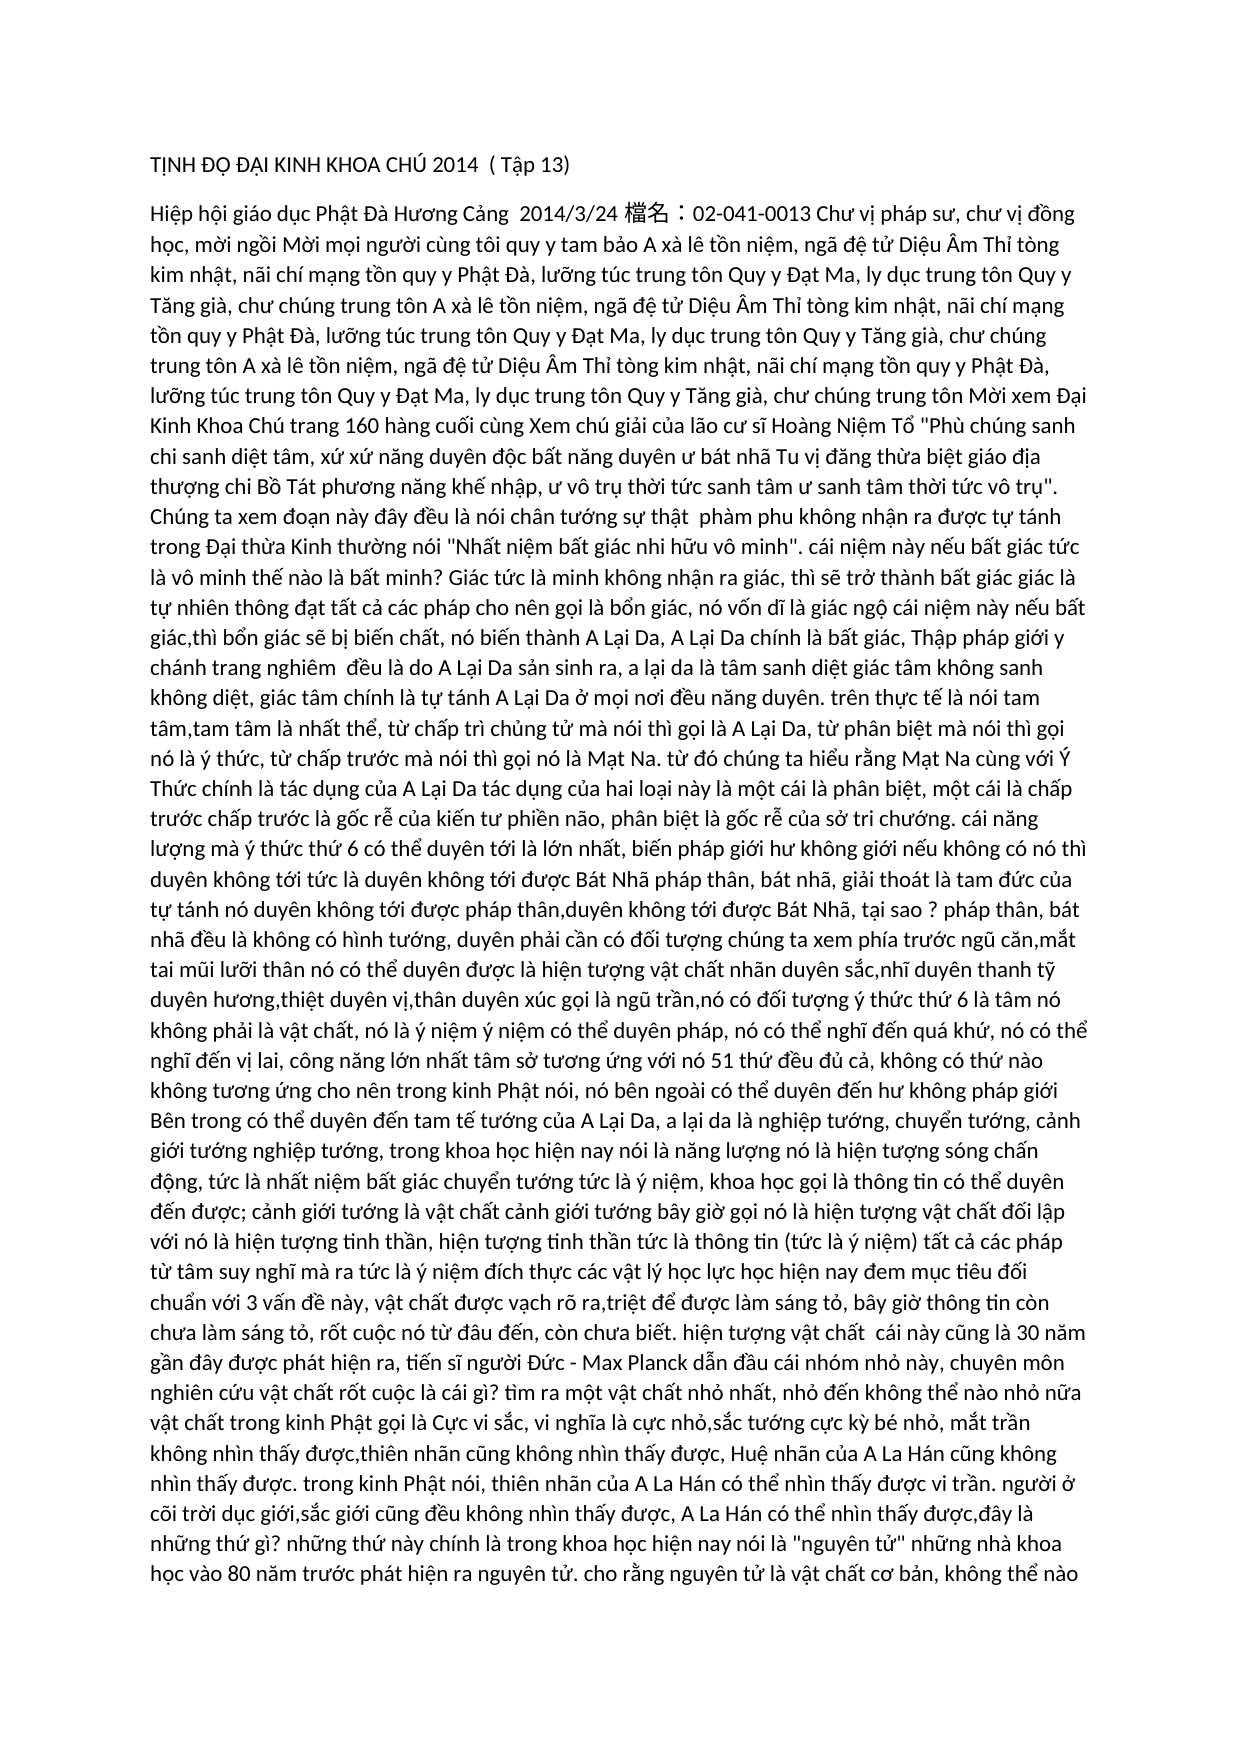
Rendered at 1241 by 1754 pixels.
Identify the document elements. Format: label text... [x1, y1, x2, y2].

text TỊNH ĐỘ ĐẠI KINH KHOA CHÚ 2014 ( Tập 13) [150, 150, 1090, 178]
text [150, 197, 1090, 1587]
